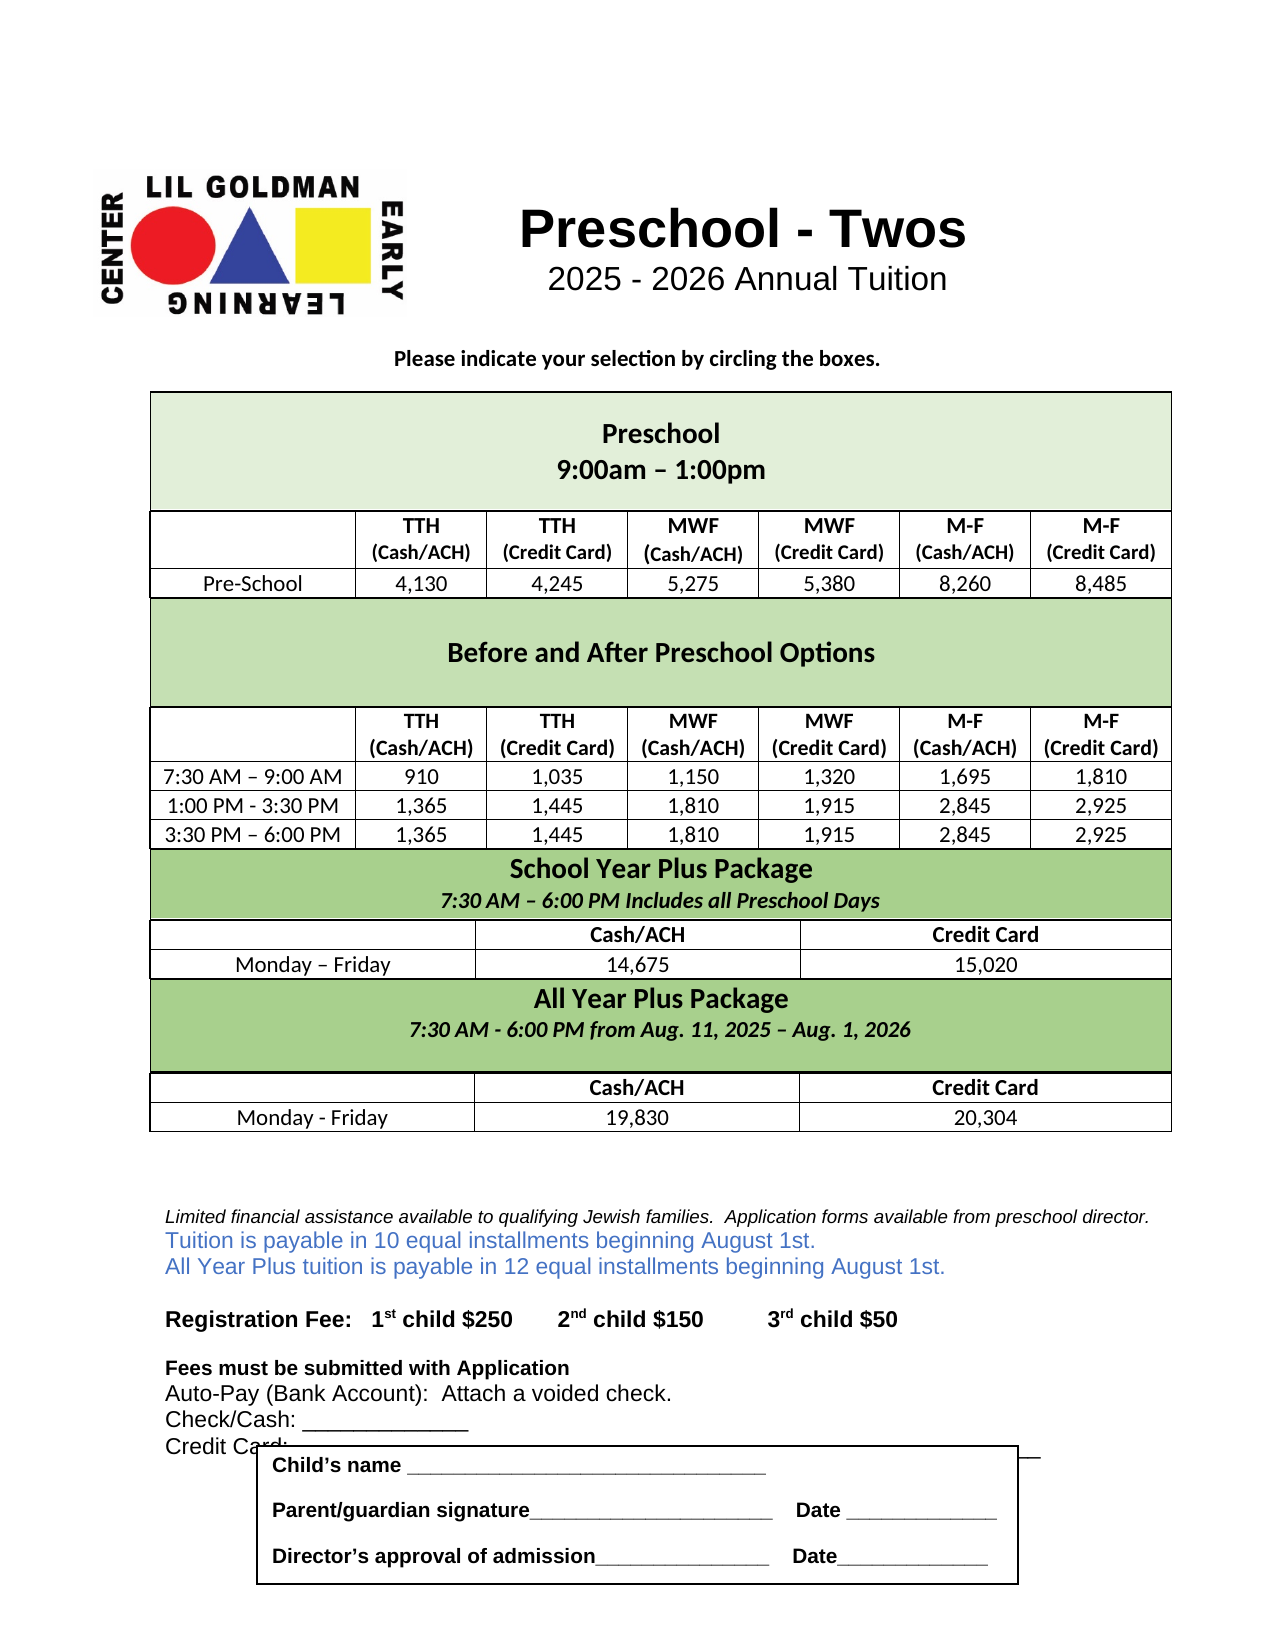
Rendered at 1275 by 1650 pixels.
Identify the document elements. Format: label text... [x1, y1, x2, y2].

table_cell 20,304 [800, 1103, 1171, 1131]
table_cell Monday - Friday [151, 1103, 474, 1131]
table_header [151, 1074, 474, 1102]
table_header School Year Plus Package 7:30 AM – 6:00 PM Includes all Preschool Days [151, 850, 1171, 918]
table_cell 7:30 AM – 9:00 AM [151, 762, 355, 790]
table_header Preschool 9:00am – 1:00pm [151, 393, 1171, 509]
table_cell 8,260 [900, 569, 1030, 597]
table_cell 2,845 [900, 820, 1030, 848]
table_cell 5,380 [759, 569, 899, 597]
table_cell 8,485 [1031, 569, 1171, 597]
table_cell 19,830 [475, 1103, 799, 1131]
table_cell 2,845 [900, 791, 1030, 819]
table_cell 4,130 [356, 569, 486, 597]
table_cell Monday – Friday [151, 950, 475, 978]
table_cell 1:00 PM - 3:30 PM [151, 791, 355, 819]
table_header MWF (Credit Card) [759, 708, 899, 761]
table_cell 2,925 [1031, 820, 1171, 848]
table_header TTH (Cash/ACH) [356, 512, 486, 568]
table_cell 1,365 [356, 791, 486, 819]
table_header Credit Card [801, 921, 1171, 949]
table_cell 5,275 [628, 569, 758, 597]
table_header TTH (Credit Card) [487, 708, 627, 761]
text Please indicate your selection by circling the boxes. [150, 344, 1125, 372]
table_header M-F (Credit Card) [1031, 708, 1171, 761]
table_header [151, 708, 355, 761]
table_cell 1,320 [759, 762, 899, 790]
table_cell 1,915 [759, 791, 899, 819]
table_cell 14,675 [476, 950, 800, 978]
table_header MWF (Cash/ACH) [628, 708, 758, 761]
table_cell 1,695 [900, 762, 1030, 790]
picture [91, 169, 407, 316]
table_cell 1,150 [628, 762, 758, 790]
table_header M-F (Cash/ACH) [900, 512, 1030, 568]
table_header Cash/ACH [476, 921, 800, 949]
table_cell 4,245 [487, 569, 627, 597]
table_cell 1,365 [356, 820, 486, 848]
table_header TTH (Credit Card) [487, 512, 627, 568]
table_cell 910 [356, 762, 486, 790]
table_cell 2,925 [1031, 791, 1171, 819]
table_header MWF (Credit Card) [759, 512, 899, 568]
table_cell 1,810 [628, 791, 758, 819]
table_header [151, 921, 475, 949]
table_header M-F (Credit Card) [1031, 512, 1171, 568]
table_cell 1,445 [487, 791, 627, 819]
table_header Before and After Preschool Options [151, 599, 1171, 706]
table_cell 1,035 [487, 762, 627, 790]
table_header MWF (Cash/ACH) [628, 512, 758, 568]
table_cell 1,915 [759, 820, 899, 848]
table_cell 1,445 [487, 820, 627, 848]
table_header TTH (Cash/ACH) [356, 708, 486, 761]
table_cell 15,020 [801, 950, 1171, 978]
table_cell 3:30 PM – 6:00 PM [151, 820, 355, 848]
table_header [151, 512, 355, 568]
table_cell 1,810 [628, 820, 758, 848]
table_cell Pre-School [151, 569, 355, 597]
table_header Credit Card [800, 1074, 1171, 1102]
text 2025 - 2026 Annual Tuition [407, 259, 1125, 298]
text Preschool - Twos [407, 197, 1125, 259]
table_header M-F (Cash/ACH) [900, 708, 1030, 761]
table_header Cash/ACH [475, 1074, 799, 1102]
table_cell 1,810 [1031, 762, 1171, 790]
table_header All Year Plus Package 7:30 AM - 6:00 PM from Aug. 11, 2025 – Aug. 1, 2026 [151, 980, 1171, 1071]
